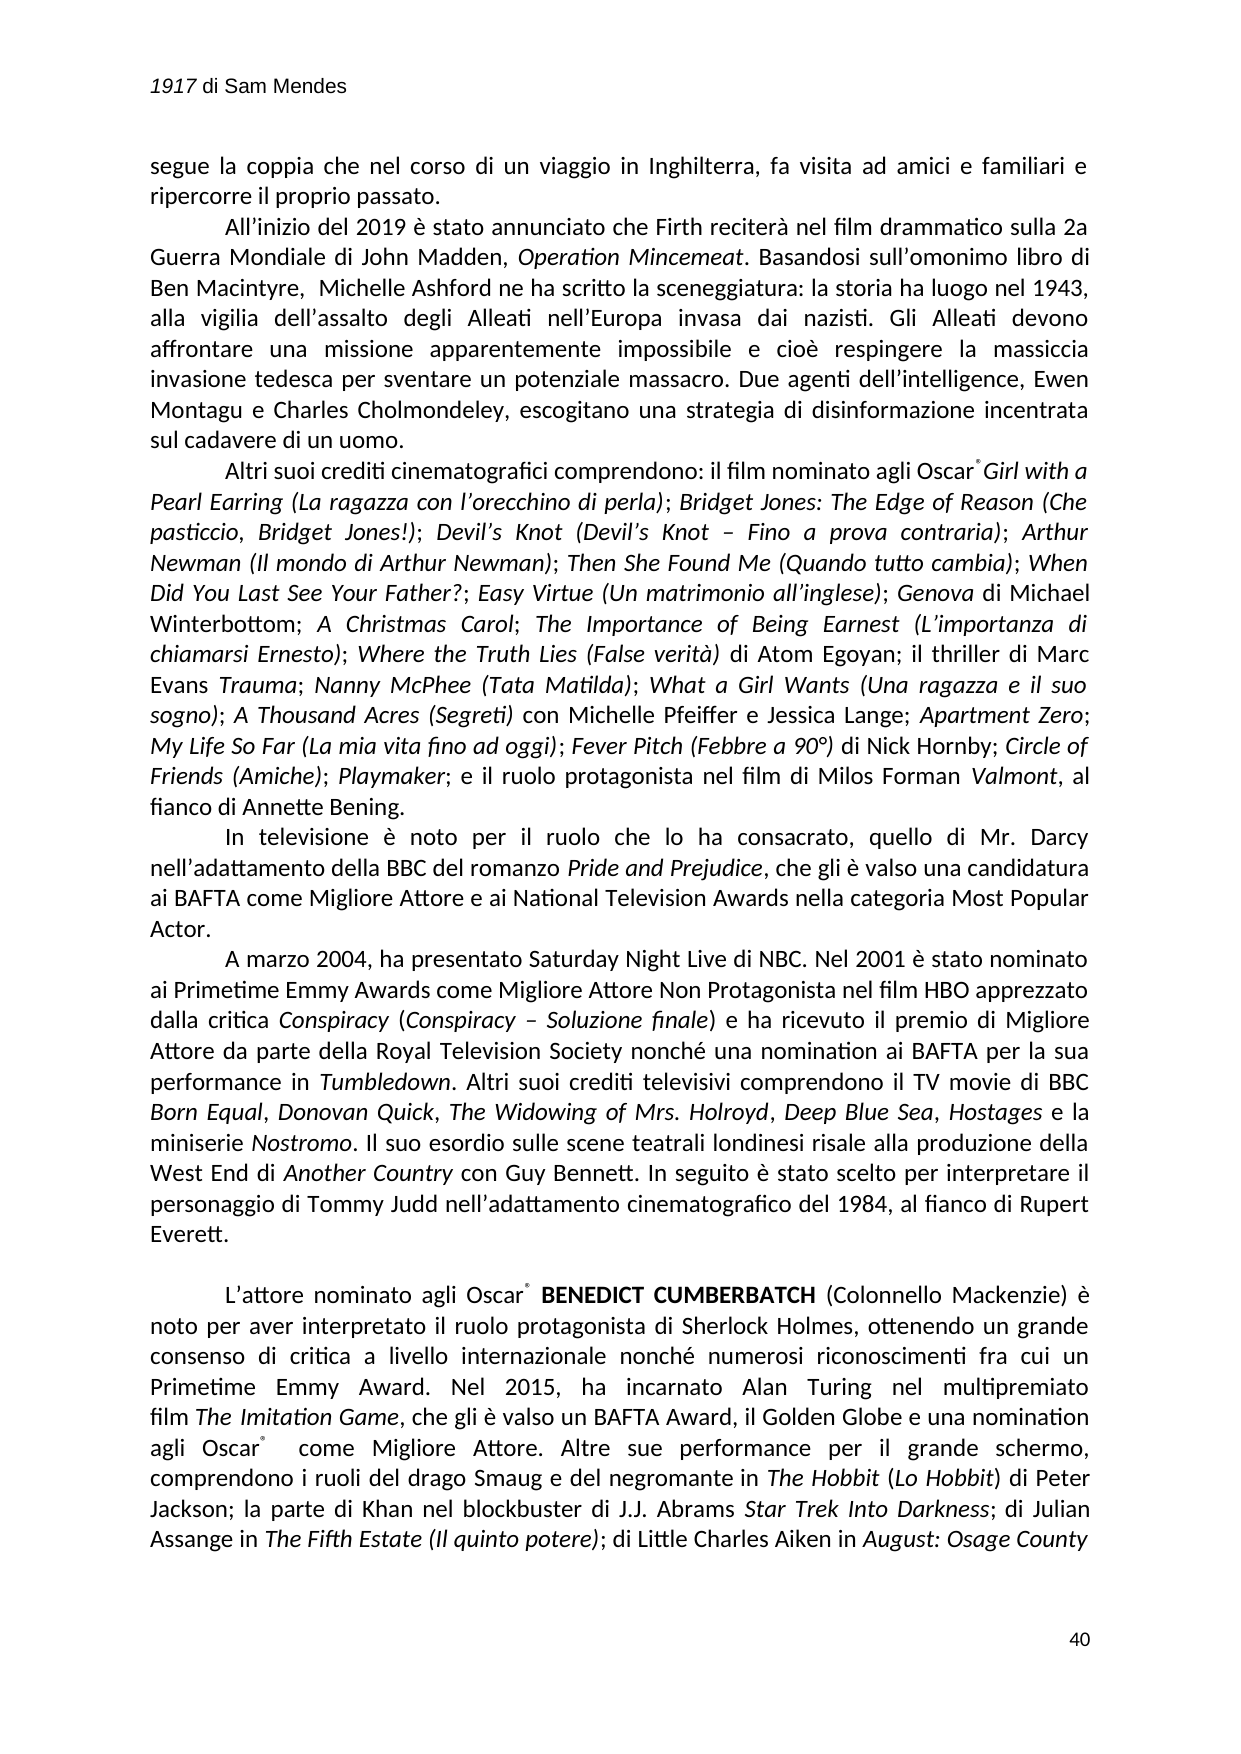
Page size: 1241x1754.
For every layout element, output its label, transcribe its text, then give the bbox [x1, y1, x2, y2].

text Altri suoi crediti cinematografici comprendono: il film nominato agli Oscar®Girl with a Pearl Earring (La ragazza con l’orecchino di perla); Bridget Jones: The Edge of Reason (Che pasticcio, Bridget Jones!); Devil’s Knot (Devil’s Knot – Fino a prova contraria); Arthur Newman (Il mondo di Arthur Newman); Then She Found Me (Quando tutto cambia); When Did You Last See Your Father?; Easy Virtue (Un matrimonio all’inglese); Genova di Michael Winterbottom; A Christmas Carol; The Importance of Being Earnest (L’importanza di chiamarsi Ernesto); Where the Truth Lies (False verità) di Atom Egoyan; il thriller di Marc Evans Trauma; Nanny McPhee (Tata Matilda); What a Girl Wants (Una ragazza e il suo sogno); A Thousand Acres (Segreti) con Michelle Pfeiffer e Jessica Lange; Apartment Zero; My Life So Far (La mia vita fino ad oggi); Fever Pitch (Febbre a 90°) di Nick Hornby; Circle of Friends (Amiche); Playmaker; e il ruolo protagonista nel film di Milos Forman Valmont, al fianco di Annette Bening. [150, 455, 1090, 821]
text In televisione è noto per il ruolo che lo ha consacrato, quello di Mr. Darcy nell’adattamento della BBC del romanzo Pride and Prejudice, che gli è valso una candidatura ai BAFTA come Migliore Attore e ai National Television Awards nella categoria Most Popular Actor. [150, 821, 1090, 943]
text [150, 150, 1090, 211]
text All’inizio del 2019 è stato annunciato che Firth reciterà nel film drammatico sulla 2a Guerra Mondiale di John Madden, Operation Mincemeat. Basandosi sull’omonimo libro di Ben Macintyre, Michelle Ashford ne ha scritto la sceneggiatura: la storia ha luogo nel 1943, alla vigilia dell’assalto degli Alleati nell’Europa invasa dai nazisti. Gli Alleati devono affrontare una missione apparentemente impossibile e cioè respingere la massiccia invasione tedesca per sventare un potenziale massacro. Due agenti dell’intelligence, Ewen Montagu e Charles Cholmondeley, escogitano una strategia di disinformazione incentrata sul cadavere di un uomo. [150, 211, 1090, 455]
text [150, 1279, 1090, 1554]
text A marzo 2004, ha presentato Saturday Night Live di NBC. Nel 2001 è stato nominato ai Primetime Emmy Awards come Migliore Attore Non Protagonista nel film HBO apprezzato dalla critica Conspiracy (Conspiracy – Soluzione finale) e ha ricevuto il premio di Migliore Attore da parte della Royal Television Society nonché una nomination ai BAFTA per la sua performance in Tumbledown. Altri suoi crediti televisivi comprendono il TV movie di BBC Born Equal, Donovan Quick, The Widowing of Mrs. Holroyd, Deep Blue Sea, Hostages e la miniserie Nostromo. Il suo esordio sulle scene teatrali londinesi risale alla produzione della West End di Another Country con Guy Bennett. In seguito è stato scelto per interpretare il personaggio di Tommy Judd nell’adattamento cinematografico del 1984, al fianco di Rupert Everett. [150, 943, 1090, 1249]
